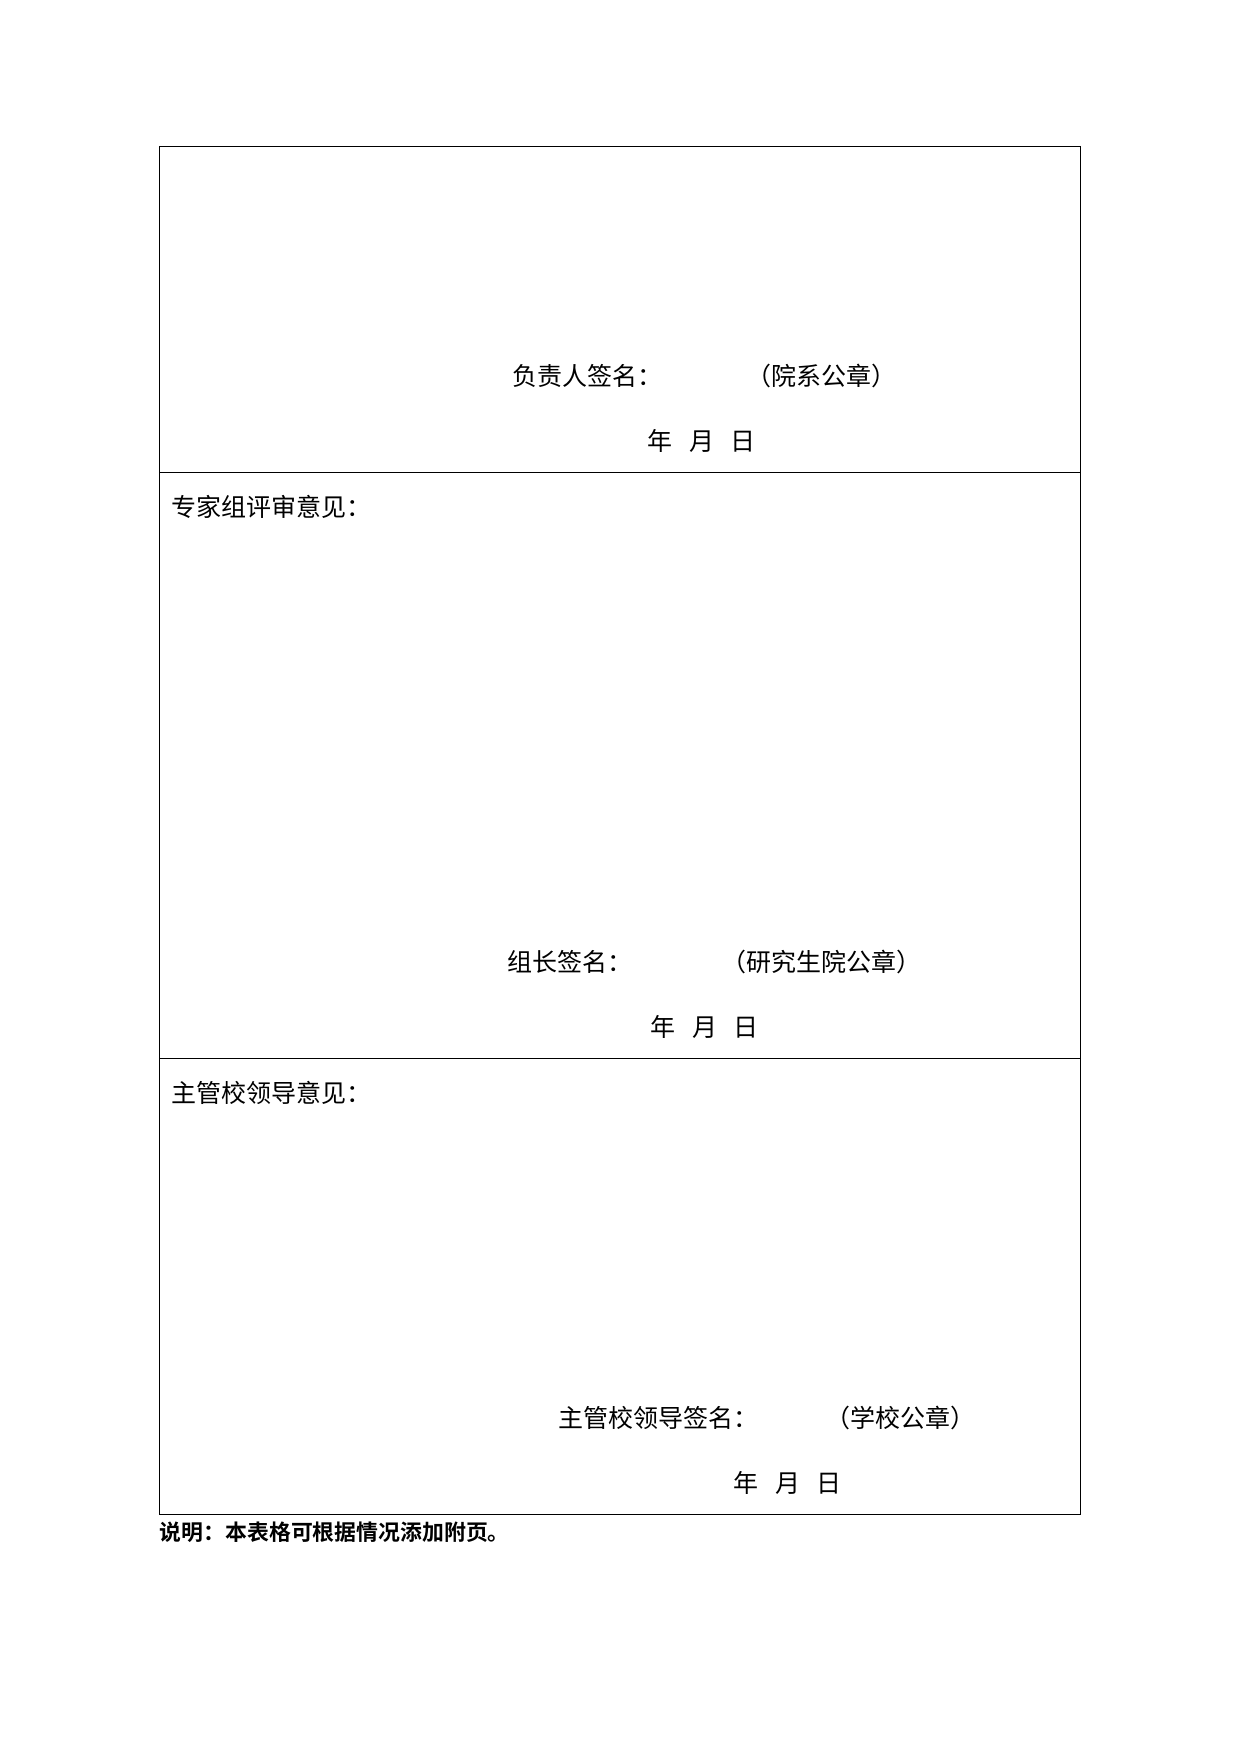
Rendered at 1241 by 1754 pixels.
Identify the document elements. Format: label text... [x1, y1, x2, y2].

text 说明：本表格可根据情况添加附页。 [159, 1515, 1081, 1547]
table_cell 专家组评审意见： 组长签名： （研究生院公章） 年 月 日 [160, 473, 1080, 1058]
table_cell 主管校领导意见： 主管校领导签名： （学校公章） 年 月 日 [160, 1059, 1080, 1514]
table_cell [160, 147, 1080, 472]
